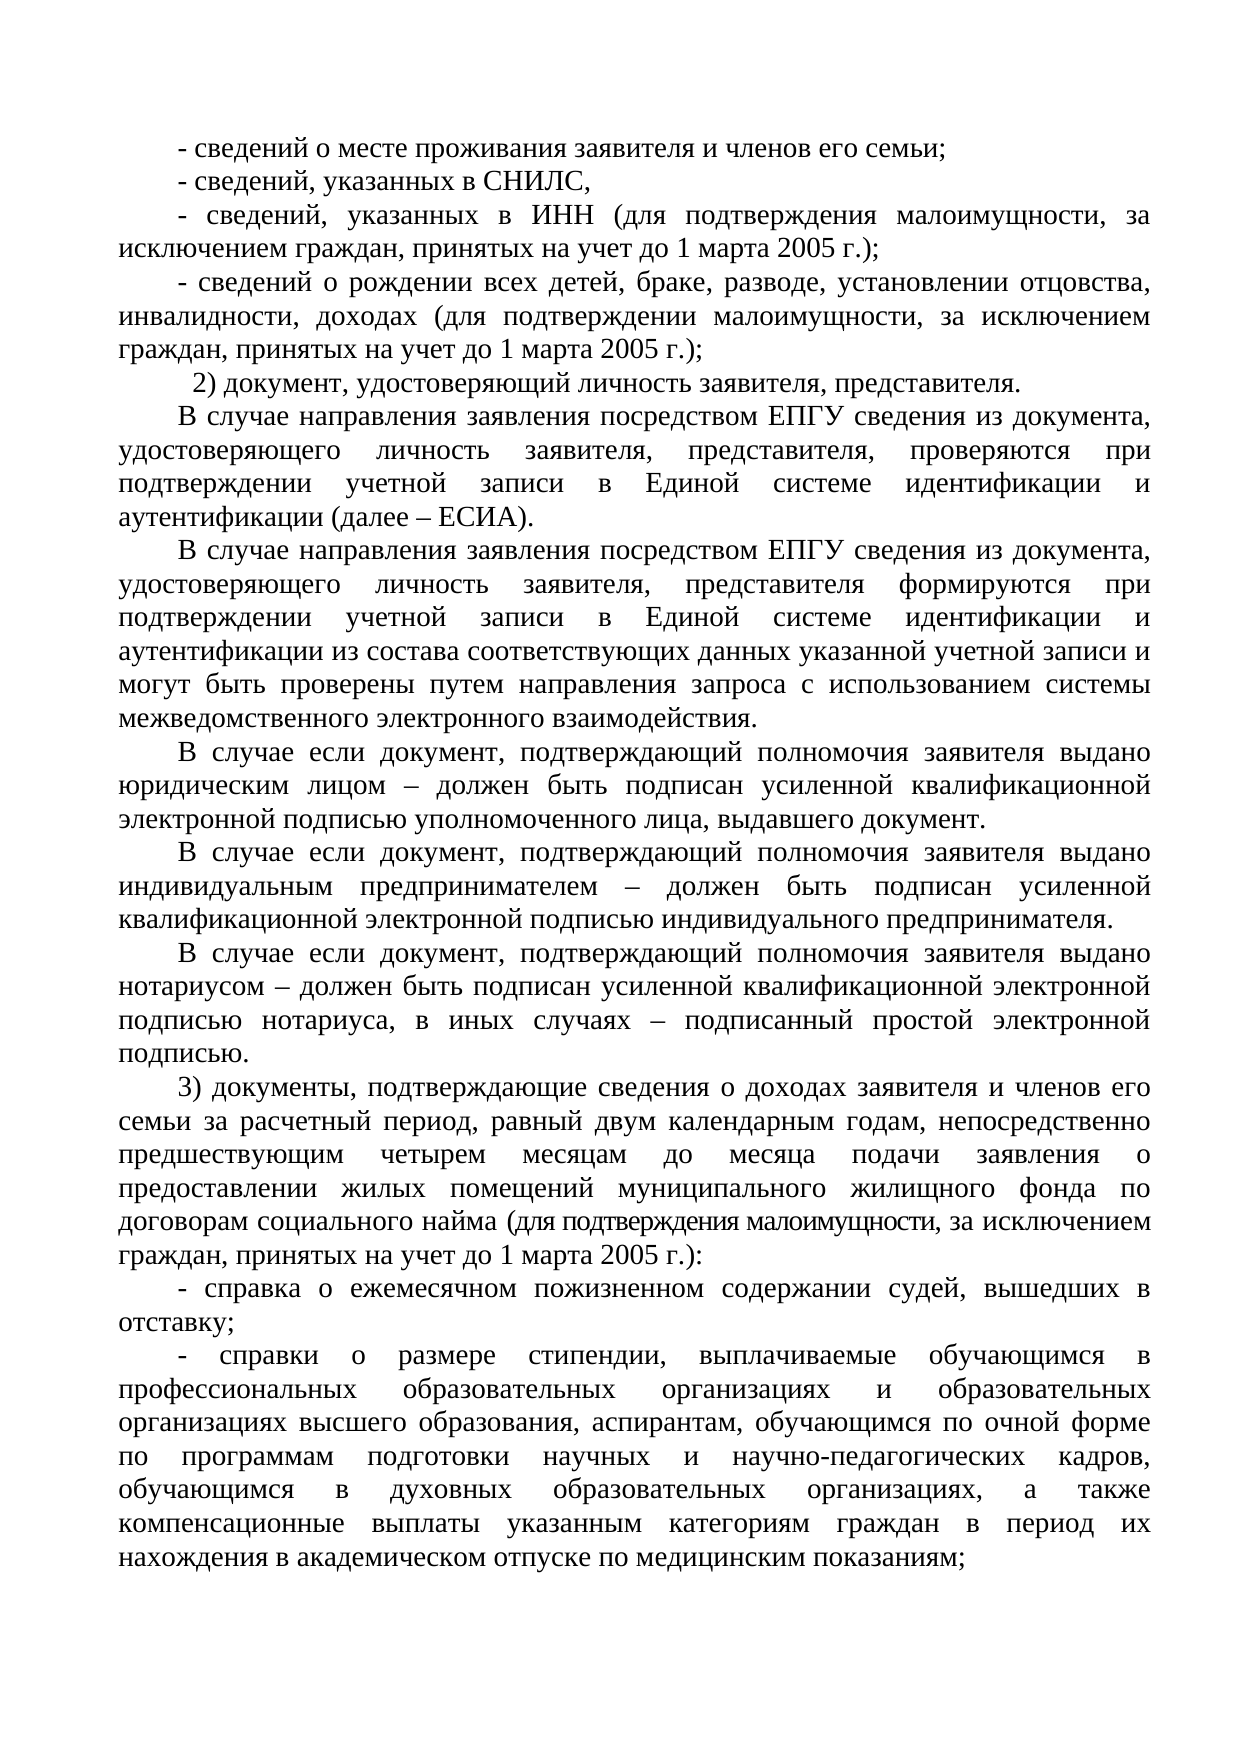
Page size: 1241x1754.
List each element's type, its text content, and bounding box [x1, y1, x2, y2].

text В случае направления заявления посредством ЕПГУ сведения из документа, удостоверяющего личность заявителя, представителя формируются при подтверждении учетной записи в Единой системе идентификации и аутентификации из состава соответствующих данных указанной учетной записи и могут быть проверены путем направления запроса с использованием системы межведомственного электронного взаимодействия. [118, 532, 1152, 734]
text - сведений о месте проживания заявителя и членов его семьи; [118, 130, 1152, 163]
text - справка о ежемесячном пожизненном содержании судей, вышедших в отставку; [118, 1270, 1152, 1337]
text В случае направления заявления посредством ЕПГУ сведения из документа, удостоверяющего личность заявителя, представителя, проверяются при подтверждении учетной записи в Единой системе идентификации и аутентификации (далее – ЕСИА). [118, 398, 1152, 532]
text - справки о размере стипендии, выплачиваемые обучающимся в профессиональных образовательных организациях и образовательных организациях высшего образования, аспирантам, обучающимся по очной форме по программам подготовки научных и научно-педагогических кадров, обучающимся в духовных образовательных организациях, а также компенсационные выплаты указанным категориям граждан в период их нахождения в академическом отпуске по медицинским показаниям; [118, 1337, 1152, 1572]
text - сведений о рождении всех детей, браке, разводе, установлении отцовства, инвалидности, доходах (для подтверждении малоимущности, за исключением граждан, принятых на учет до 1 марта 2005 г.); [118, 264, 1152, 365]
text В случае если документ, подтверждающий полномочия заявителя выдано индивидуальным предпринимателем – должен быть подписан усиленной квалификационной электронной подписью индивидуального предпринимателя. [118, 834, 1152, 935]
text 2) документ, удостоверяющий личность заявителя, представителя. [118, 365, 1152, 398]
text 3) документы, подтверждающие сведения о доходах заявителя и членов его семьи за расчетный период, равный двум календарным годам, непосредственно предшествующим четырем месяцам до месяца подачи заявления о предоставлении жилых помещений муниципального жилищного фонда по договорам социального найма (для подтверждения малоимущности, за исключением граждан, принятых на учет до 1 марта 2005 г.): [118, 1069, 1152, 1270]
text - сведений, указанных в СНИЛС, [118, 163, 1152, 197]
text - сведений, указанных в ИНН (для подтверждения малоимущности, за исключением граждан, принятых на учет до 1 марта 2005 г.); [118, 197, 1152, 264]
text В случае если документ, подтверждающий полномочия заявителя выдано нотариусом – должен быть подписан усиленной квалификационной электронной подписью нотариуса, в иных случаях – подписанный простой электронной подписью. [118, 935, 1152, 1069]
text В случае если документ, подтверждающий полномочия заявителя выдано юридическим лицом – должен быть подписан усиленной квалификационной электронной подписью уполномоченного лица, выдавшего документ. [118, 734, 1152, 834]
